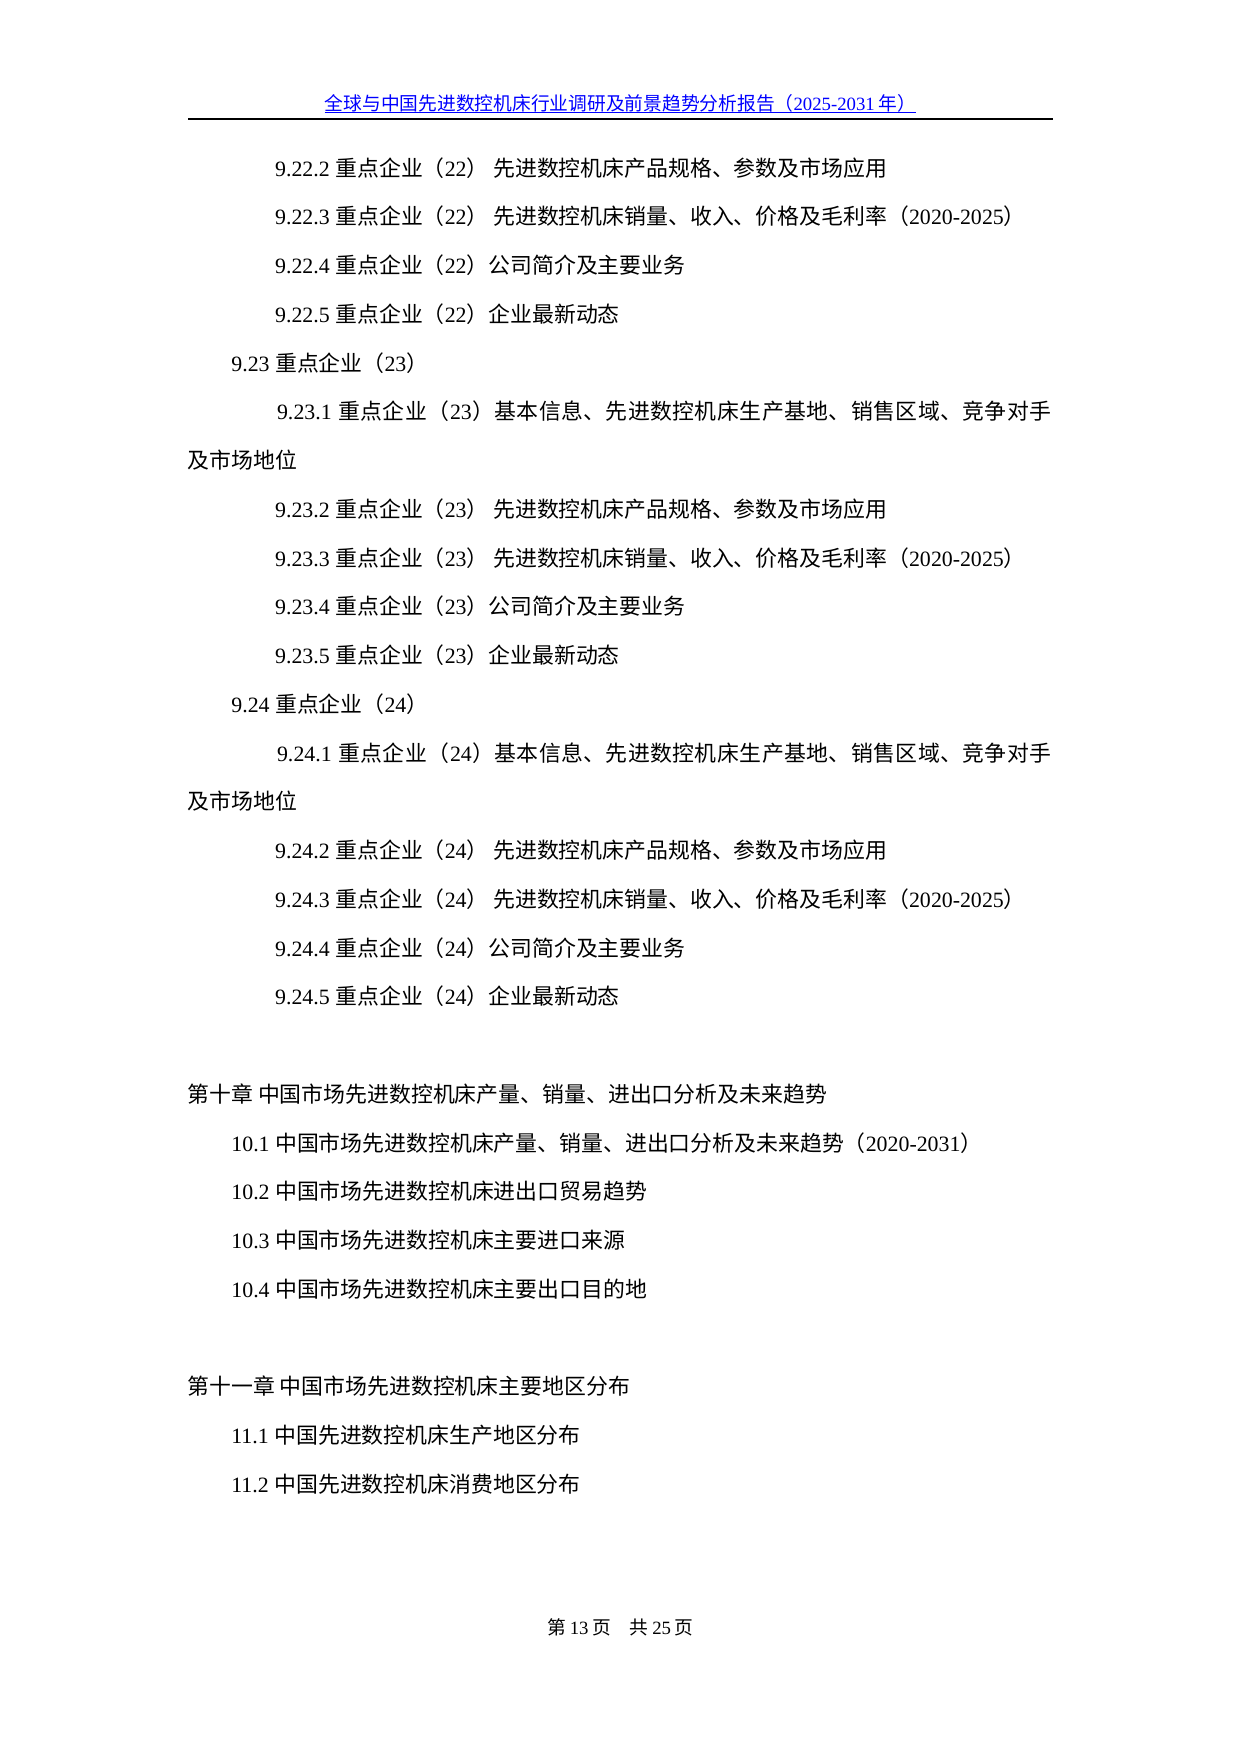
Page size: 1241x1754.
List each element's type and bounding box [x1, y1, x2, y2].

text [187, 150, 1053, 1499]
